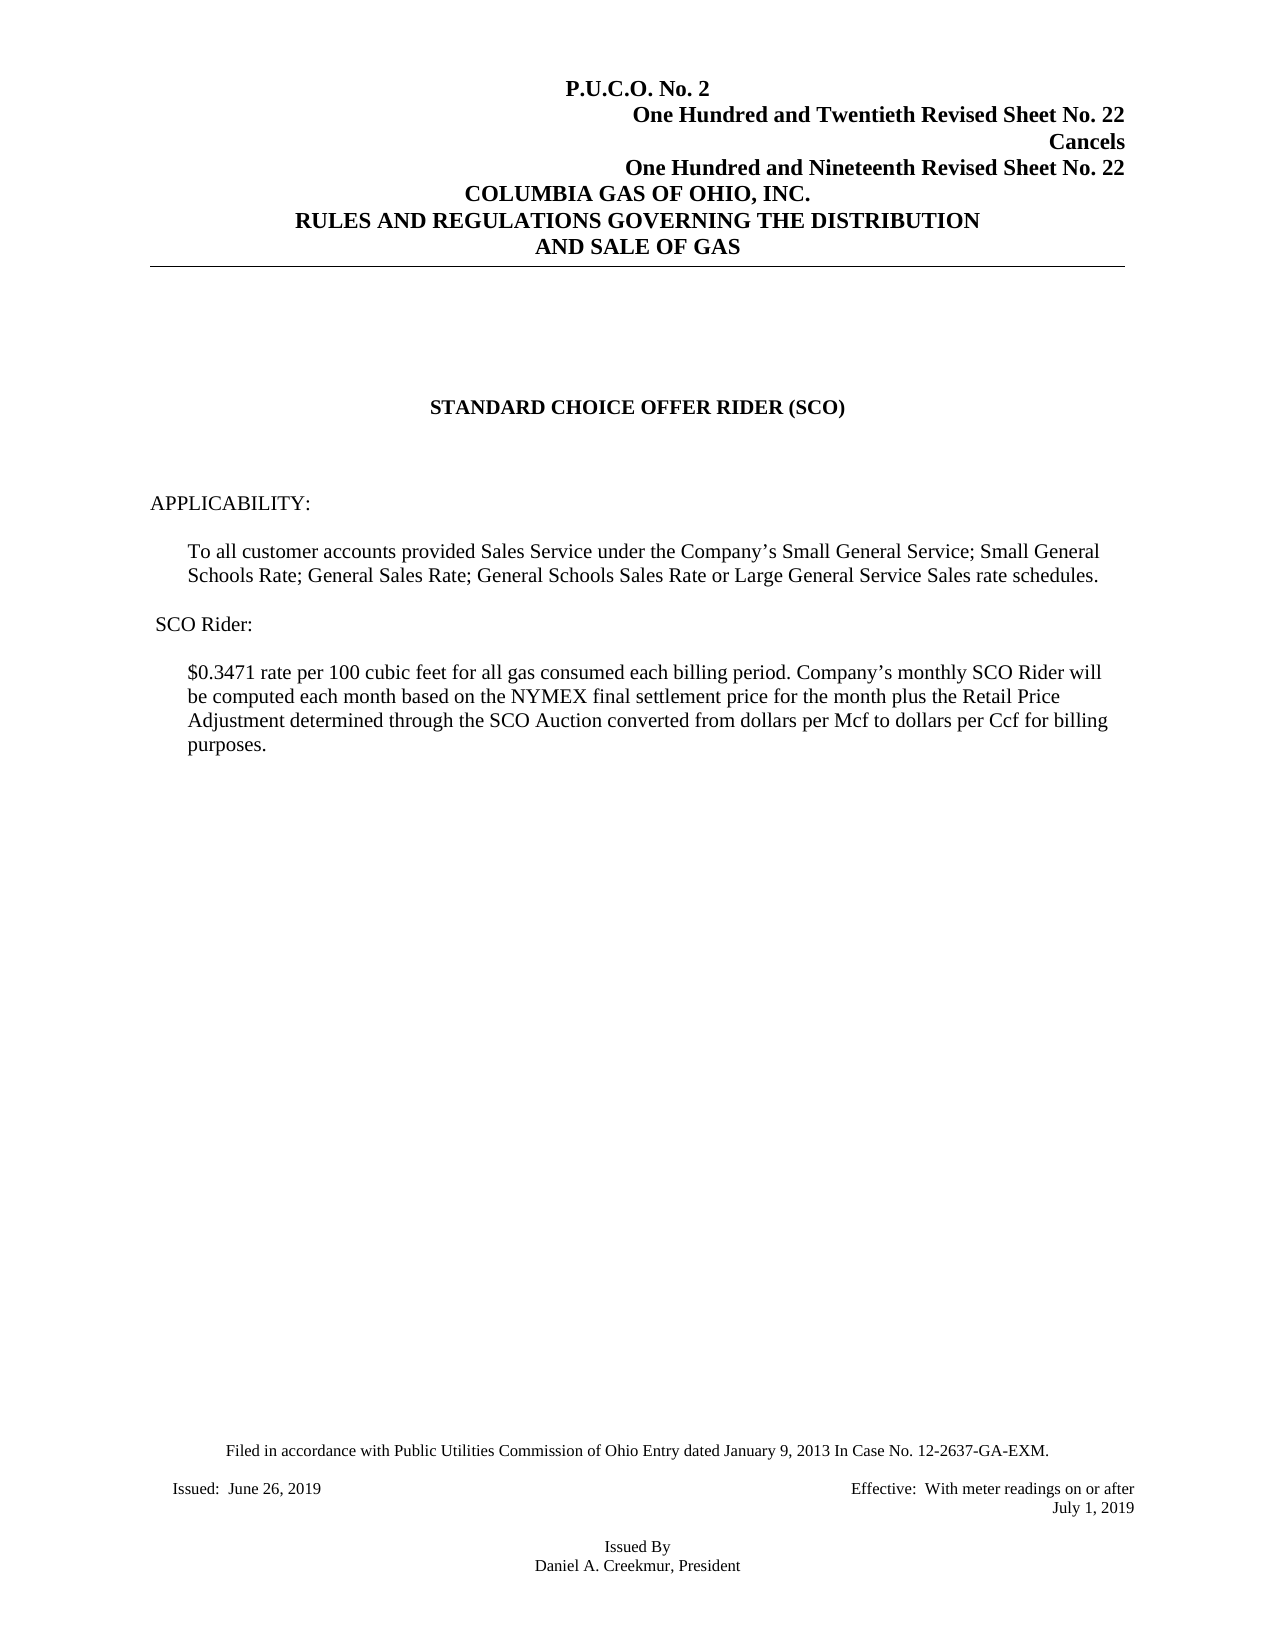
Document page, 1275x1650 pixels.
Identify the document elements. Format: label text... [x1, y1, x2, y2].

text APPLICABILITY: [150, 491, 1125, 515]
text STANDARD CHOICE OFFER RIDER (SCO) [150, 395, 1125, 419]
text SCO Rider: [150, 611, 1125, 636]
text $0.3471 rate per 100 cubic feet for all gas consumed each billing period. Company’s monthly SCO Rider will be computed each month based on the NYMEX final settlement price for the month plus the Retail Price Adjustment determined through the SCO Auction converted from dollars per Mcf to dollars per Ccf for billing purposes. [187, 659, 1125, 756]
text To all customer accounts provided Sales Service under the Company’s Small General Service; Small General Schools Rate; General Sales Rate; General Schools Sales Rate or Large General Service Sales rate schedules. [187, 539, 1125, 587]
